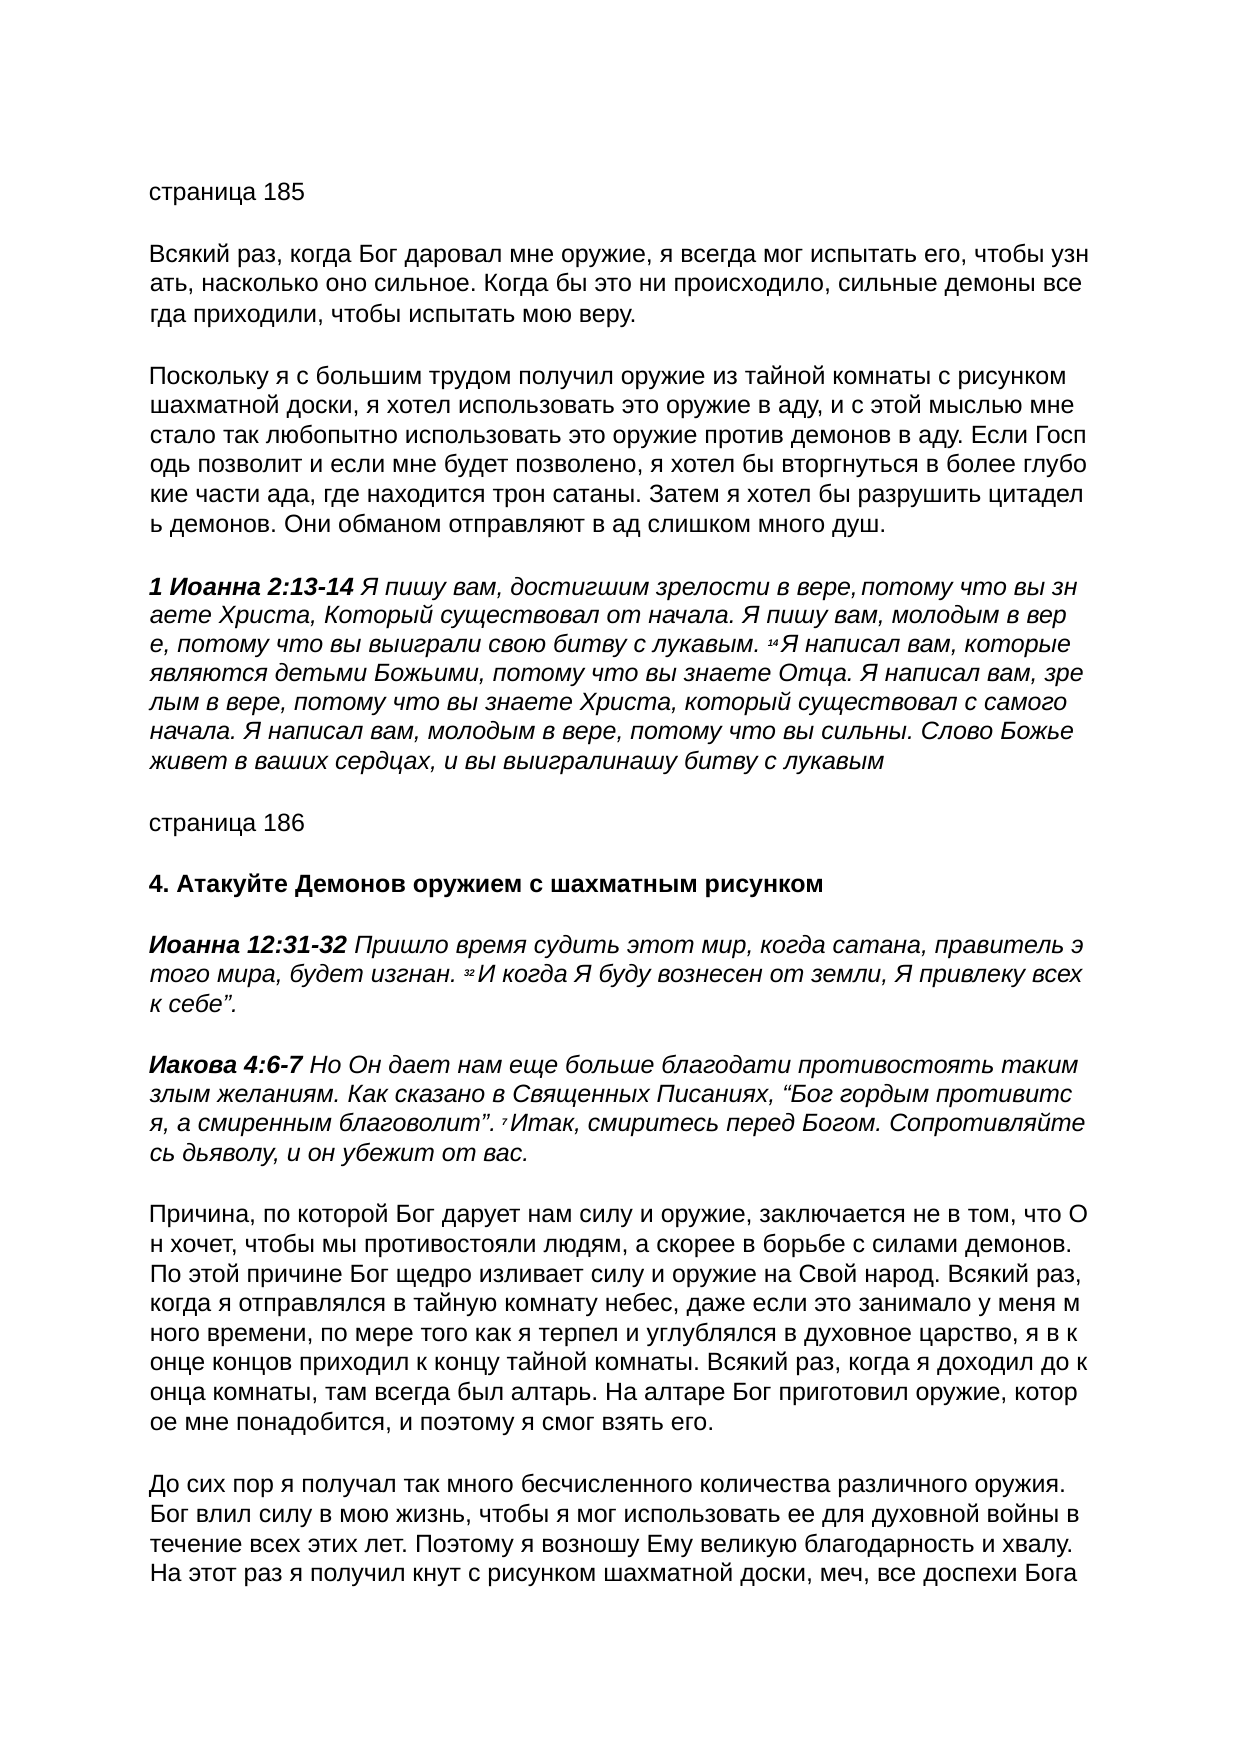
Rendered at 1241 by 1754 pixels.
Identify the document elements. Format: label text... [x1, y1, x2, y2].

text Иакова 4:6-7 Но Он дает нам еще больше благодати противостоять таким злым желаниям. Как сказано в Священных Писаниях, “Бог гордым противится, а смиренным благоволит”. 7 Итак, смиритесь перед Богом. Сопротивляйтесь дьяволу, и он убежит от вас. [148, 1050, 1090, 1168]
text Поскольку я с большим трудом получил оружие из тайной комнаты с рисунком шахматной доски, я хотел использовать это оружие в аду, и с этой мыслью мне стало так любопытно использовать это оружие против демонов в аду. Если Господь позволит и если мне будет позволено, я хотел бы вторгнуться в более глубокие части ада, где находится трон сатаны. Затем я хотел бы разрушить цитадель демонов. Они обманом отправляют в ад слишком много душ. [148, 361, 1090, 539]
text страница 186 [148, 807, 1090, 836]
text Всякий раз, когда Бог даровал мне оружие, я всегда мог испытать его, чтобы узнать, насколько оно сильное. Когда бы это ни происходило, сильные демоны всегда приходили, чтобы испытать мою веру. [148, 238, 1090, 328]
text Иоанна 12:31-32 Пришло время судить этот мир, когда сатана, правитель этого мира, будет изгнан. 32 И когда Я буду вознесен от земли, Я привлеку всех к себе”. [148, 930, 1090, 1018]
text 1 Иоанна 2:13-14 Я пишу вам, достигшим зрелости в вере, потому что вы знаете Христа, Который существовал от начала. Я пишу вам, молодым в вере, потому что вы выиграли свою битву с лукавым. 14 Я написал вам, которые являются детьми Божьими, потому что вы знаете Отца. Я написал вам, зрелым в вере, потому что вы знаете Христа, который существовал с самого начала. Я написал вам, молодым в вере, потому что вы сильны. Слово Божье живет в ваших сердцах, и вы выигралинашу битву с лукавым [148, 571, 1090, 776]
text 4. Атакуйте Демонов оружием с шахматным рисунком [148, 869, 1103, 897]
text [148, 1469, 1090, 1587]
text Причина, по которой Бог дарует нам силу и оружие, заключается не в том, что Он хочет, чтобы мы противостояли людям, а скорее в борьбе с силами демонов. По этой причине Бог щедро изливает силу и оружие на Свой народ. Всякий раз, когда я отправлялся в тайную комнату небес, даже если это занимало у меня много времени, по мере того как я терпел и углублялся в духовное царство, я в конце концов приходил к концу тайной комнаты. Всякий раз, когда я доходил до конца комнаты, там всегда был алтарь. На алтаре Бог приготовил оружие, которое мне понадобится, и поэтому я смог взять его. [148, 1199, 1090, 1437]
text страница 185 [148, 177, 1090, 206]
